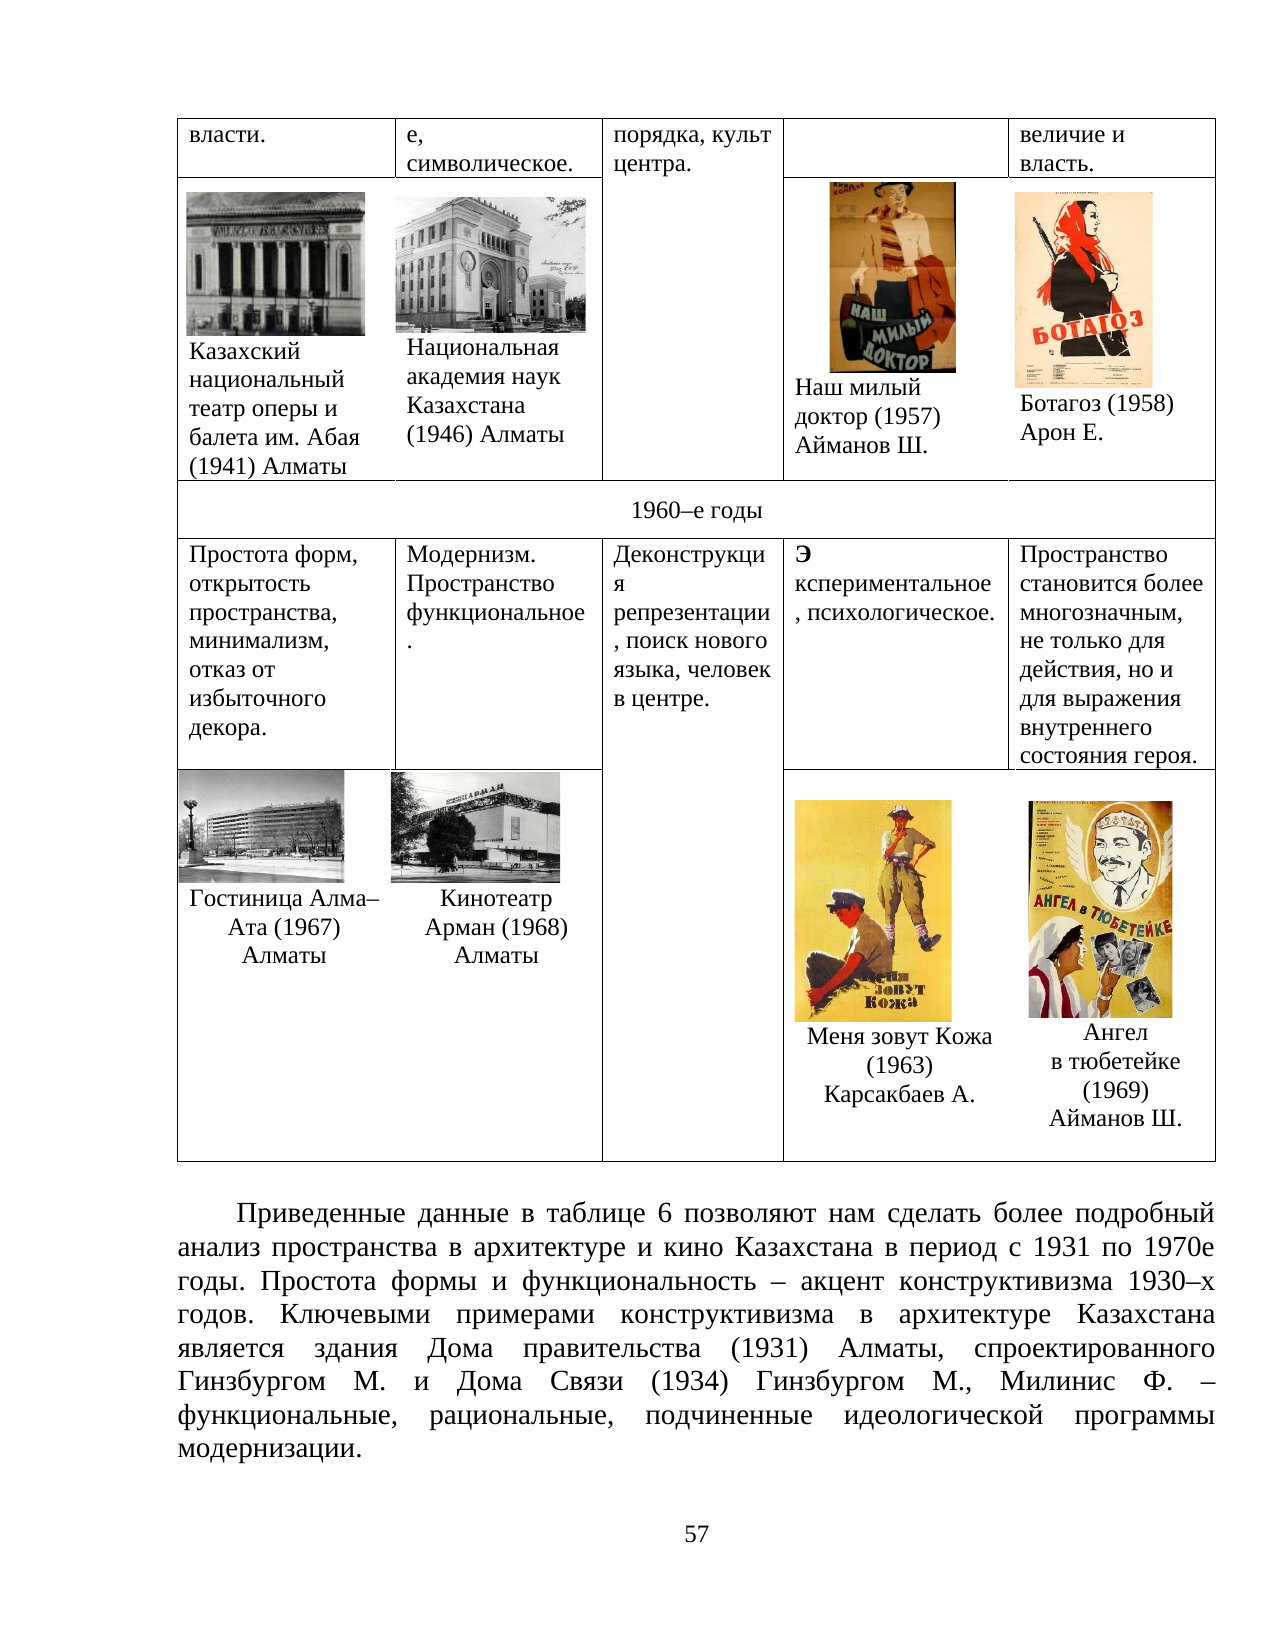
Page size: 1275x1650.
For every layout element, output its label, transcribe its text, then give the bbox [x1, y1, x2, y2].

table_cell Меня зовут Кожа (1963) Карсакбаев А. [784, 770, 1015, 1161]
table_cell Простота форм, открытость пространства, минимализм, отказ от избыточного декора. [178, 539, 395, 769]
picture [390, 772, 561, 883]
table_cell Модернизм. Пространство функциональное. [396, 539, 602, 769]
table_cell 1960–е годы [178, 481, 1215, 538]
table_cell Гостиница Алма–Ата (1967) Алматы [178, 770, 390, 1161]
picture [395, 197, 586, 333]
picture [794, 800, 952, 1022]
picture [186, 192, 366, 336]
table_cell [396, 119, 602, 177]
picture [829, 182, 956, 373]
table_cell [784, 119, 1008, 177]
table_cell Ангел в тюбетейке (1969) Айманов Ш. [1016, 770, 1215, 1161]
table_cell Пространство становится более многозначным, не только для действия, но и для выражения внутреннего состояния героя. [1009, 539, 1215, 769]
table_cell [178, 119, 395, 177]
picture [178, 770, 345, 883]
table_cell Национальная академия наук Казахстана (1946) Алматы [396, 178, 602, 479]
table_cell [1009, 119, 1215, 177]
table_cell Кинотеатр Арман (1968) Алматы [391, 770, 602, 1161]
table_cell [603, 119, 783, 479]
table_cell Казахский национальный театр оперы и балета им. Абая (1941) Алматы [178, 178, 395, 479]
table_cell Ботагоз (1958) Арон Е. [1009, 178, 1215, 479]
table_cell Наш милый доктор (1957) Айманов Ш. [784, 178, 1008, 479]
table_cell Экспериментальное, психологическое. [784, 539, 1008, 769]
text Приведенные данные в таблице 6 позволяют нам сделать более подробный анализ пространства в архитектуре и кино Казахстана в период с 1931 по 1970е годы. Простота формы и функциональность – акцент конструктивизма 1930–х годов. Ключевыми примерами конструктивизма в архитектуре Казахстана является здания Дома правительства (1931) Алматы, спроектированного Гинзбургом М. и Дома Связи (1934) Гинзбургом М., Милинис Ф. – функциональные, рациональные, подчиненные идеологической программы модернизации. [177, 1196, 1216, 1464]
picture [1028, 801, 1173, 1018]
table_cell Деконструкция репрезентации, поиск нового языка, человек в центре. [603, 539, 783, 1161]
picture [1014, 192, 1153, 388]
